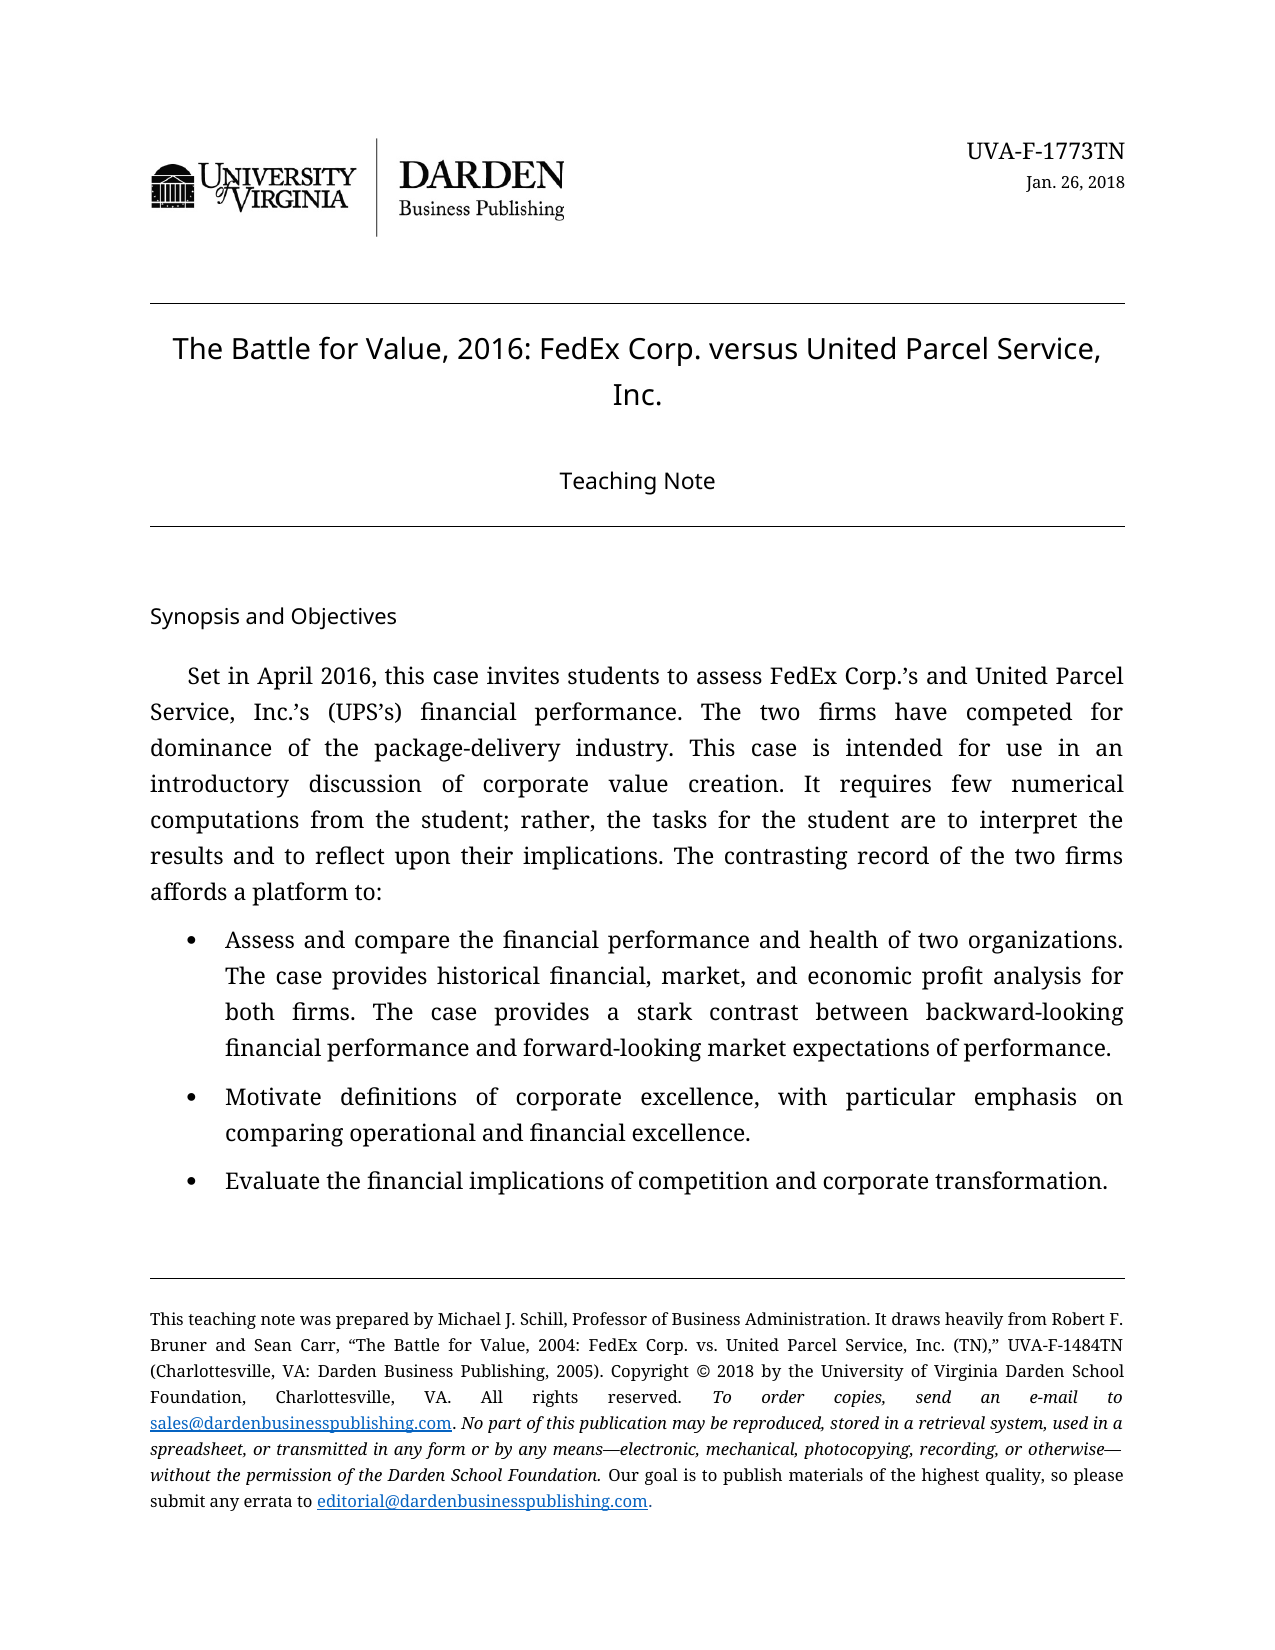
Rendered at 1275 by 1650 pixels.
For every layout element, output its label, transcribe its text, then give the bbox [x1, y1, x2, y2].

text Synopsis and Objectives [150, 601, 1125, 631]
text Assess and compare the financial performance and health of two organizations. The case provides historical financial, market, and economic profit analysis for both firms. The case provides a stark contrast between backward-looking financial performance and forward-looking market expectations of performance. [187, 924, 1125, 1063]
picture [151, 138, 564, 237]
title Teaching Note [150, 465, 1125, 496]
title The Battle for Value, 2016: FedEx Corp. versus United Parcel Service, Inc. [150, 328, 1125, 413]
text Evaluate the financial implications of competition and corporate transformation. [187, 1165, 1125, 1196]
text Set in April 2016, this case invites students to assess FedEx Corp.’s and United Parcel Service, Inc.’s (UPS’s) financial performance. The two firms have competed for dominance of the package-delivery industry. This case is intended for use in an introductory discussion of corporate value creation. It requires few numerical computations from the student; rather, the tasks for the student are to interpret the results and to reflect upon their implications. The contrasting record of the two firms affords a platform to: [150, 660, 1125, 907]
text Motivate definitions of corporate excellence, with particular emphasis on comparing operational and financial excellence. [187, 1081, 1125, 1148]
